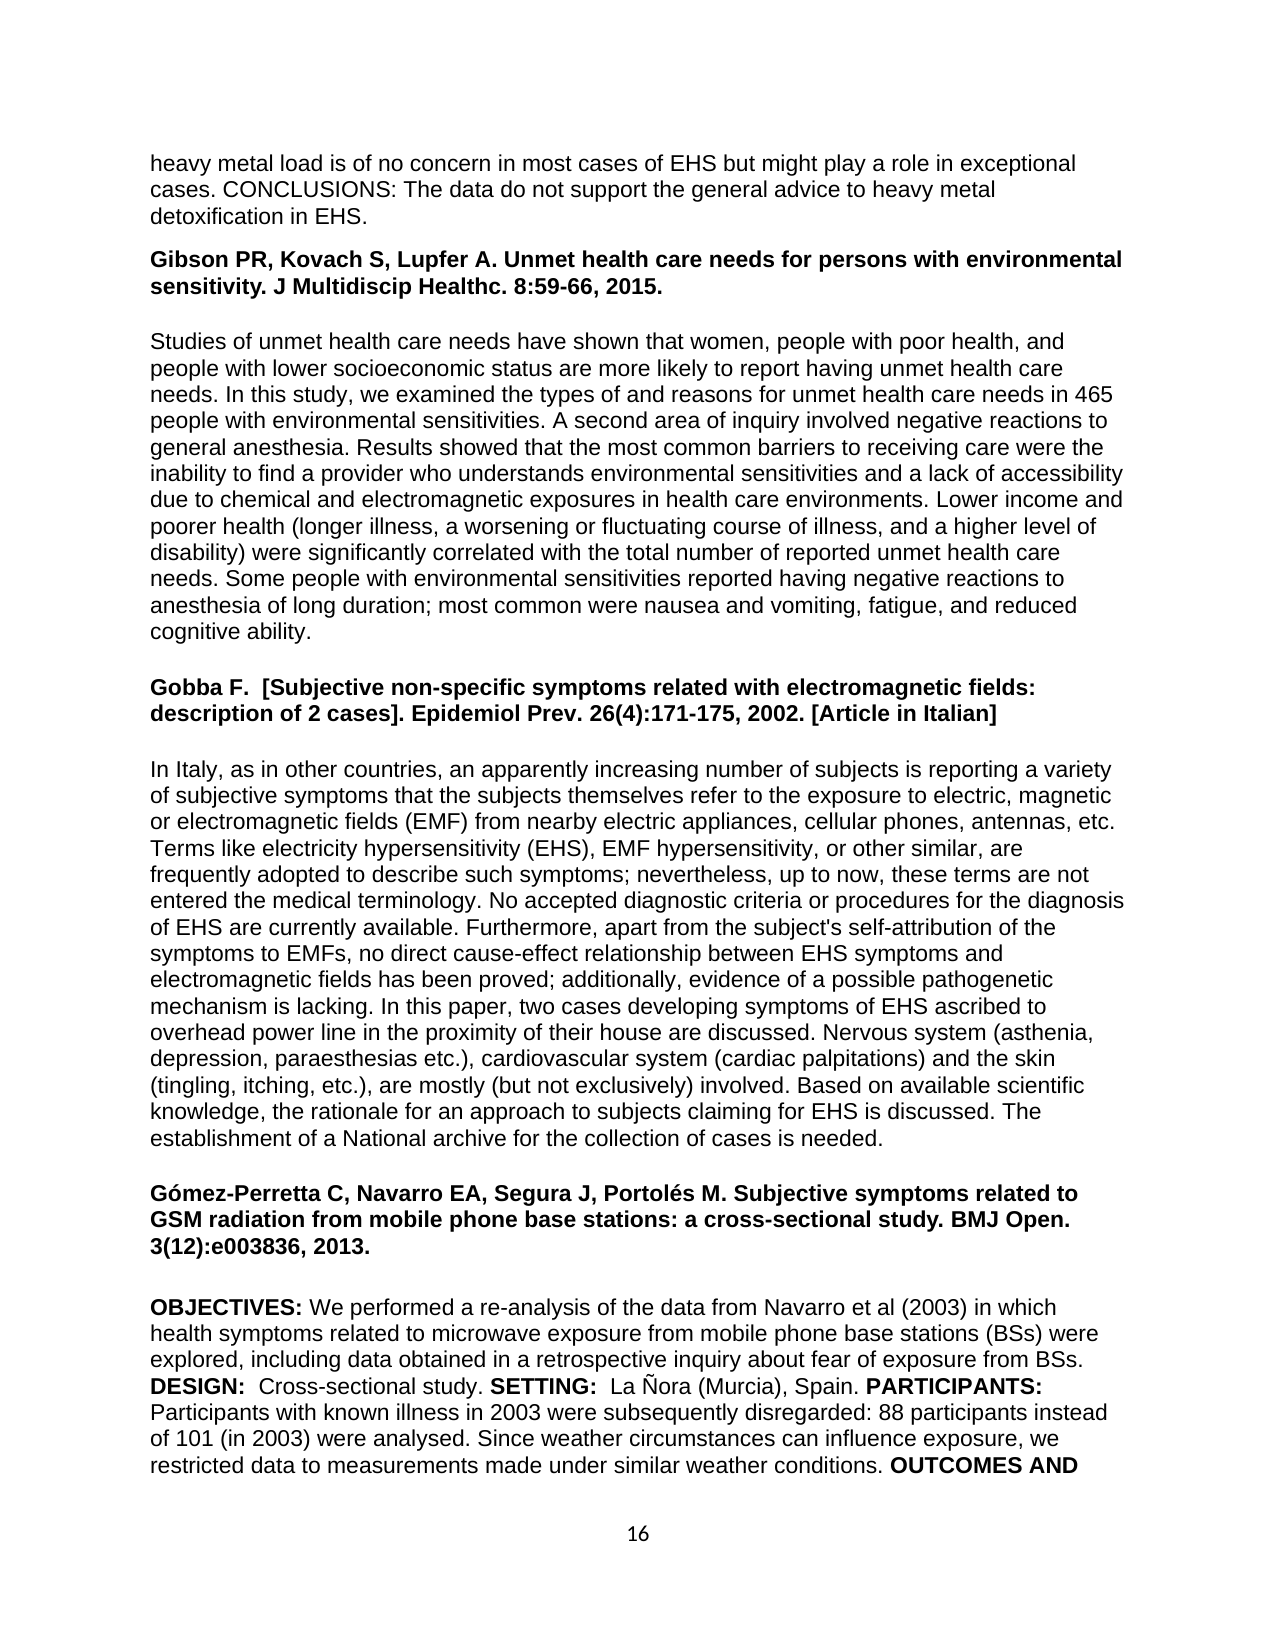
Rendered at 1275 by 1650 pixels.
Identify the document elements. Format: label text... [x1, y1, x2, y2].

text Gómez-Perretta C, Navarro EA, Segura J, Portolés M. Subjective symptoms related to GSM radiation from mobile phone base stations: a cross-sectional study. BMJ Open. 3(12):e003836, 2013. [150, 1180, 1125, 1259]
text In Italy, as in other countries, an apparently increasing number of subjects is reporting a variety of subjective symptoms that the subjects themselves refer to the exposure to electric, magnetic or electromagnetic fields (EMF) from nearby electric appliances, cellular phones, antennas, etc. Terms like electricity hypersensitivity (EHS), EMF hypersensitivity, or other similar, are frequently adopted to describe such symptoms; nevertheless, up to now, these terms are not entered the medical terminology. No accepted diagnostic criteria or procedures for the diagnosis of EHS are currently available. Furthermore, apart from the subject's self-attribution of the symptoms to EMFs, no direct cause-effect relationship between EHS symptoms and electromagnetic fields has been proved; additionally, evidence of a possible pathogenetic mechanism is lacking. In this paper, two cases developing symptoms of EHS ascribed to overhead power line in the proximity of their house are discussed. Nervous system (asthenia, depression, paraesthesias etc.), cardiovascular system (cardiac palpitations) and the skin (tingling, itching, etc.), are mostly (but not exclusively) involved. Based on available scientific knowledge, the rationale for an approach to subjects claiming for EHS is discussed. The establishment of a National archive for the collection of cases is needed. [150, 756, 1125, 1151]
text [150, 1294, 1125, 1478]
text Gibson PR, Kovach S, Lupfer A. Unmet health care needs for persons with environmental sensitivity. J Multidiscip Healthc. 8:59-66, 2015. [150, 246, 1125, 299]
text Studies of unmet health care needs have shown that women, people with poor health, and people with lower socioeconomic status are more likely to report having unmet health care needs. In this study, we examined the types of and reasons for unmet health care needs in 465 people with environmental sensitivities. A second area of inquiry involved negative reactions to general anesthesia. Results showed that the most common barriers to receiving care were the inability to find a provider who understands environmental sensitivities and a lack of accessibility due to chemical and electromagnetic exposures in health care environments. Lower income and poorer health (longer illness, a worsening or fluctuating course of illness, and a higher level of disability) were significantly correlated with the total number of reported unmet health care needs. Some people with environmental sensitivities reported having negative reactions to anesthesia of long duration; most common were nausea and vomiting, fatigue, and reduced cognitive ability. [150, 328, 1125, 644]
text Gobba F. [Subjective non-specific symptoms related with electromagnetic fields: description of 2 cases]. Epidemiol Prev. 26(4):171-175, 2002. [Article in Italian] [150, 674, 1125, 726]
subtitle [150, 150, 1125, 229]
